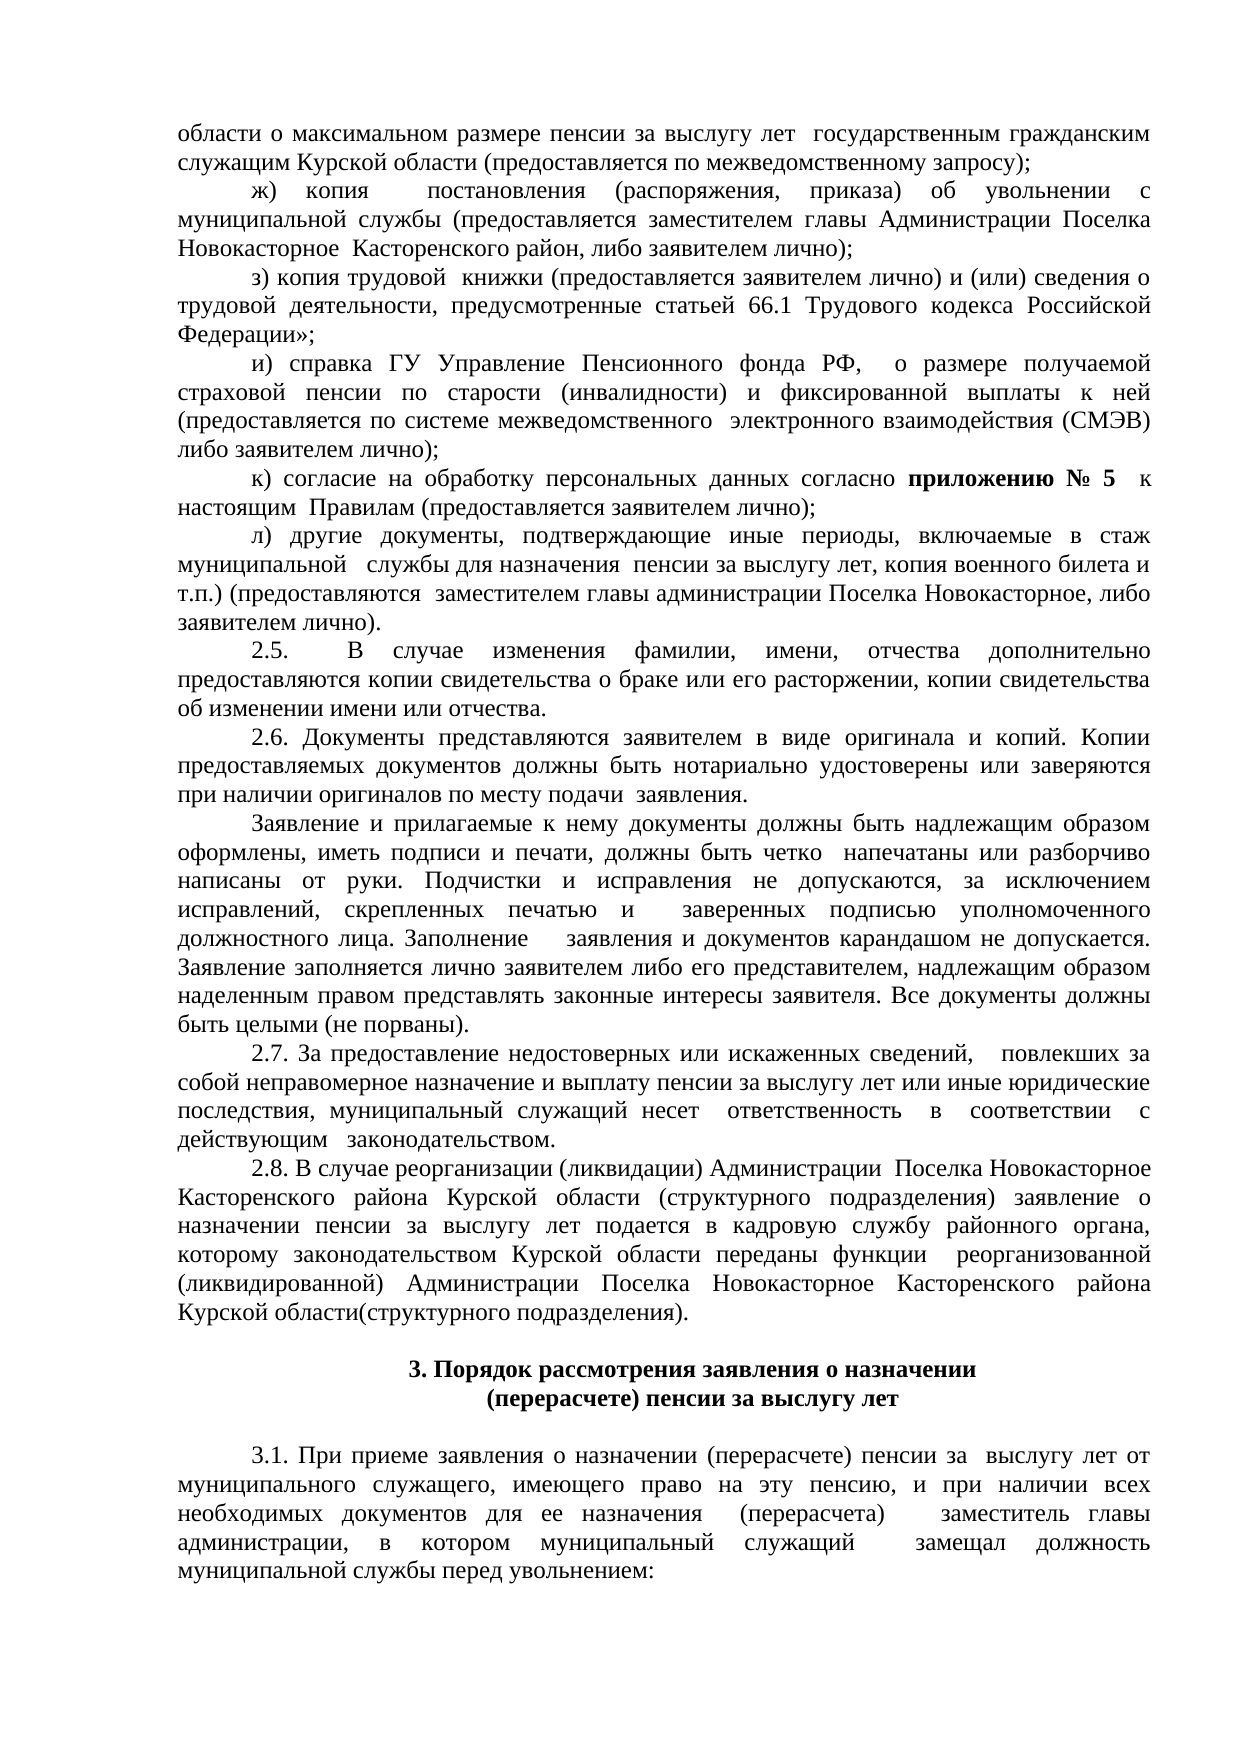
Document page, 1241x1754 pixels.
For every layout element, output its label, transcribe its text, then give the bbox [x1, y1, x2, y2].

text (перерасчете) пенсии за выслугу лет [177, 1383, 1152, 1412]
text ж) копия постановления (распоряжения, приказа) об увольнении с муниципальной службы (предоставляется заместителем главы Администрации Поселка Новокасторное Касторенского район, либо заявителем лично); [177, 176, 1152, 262]
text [177, 118, 1152, 176]
text и) справка ГУ Управление Пенсионного фонда РФ, о размере получаемой страховой пенсии по старости (инвалидности) и фиксированной выплаты к ней (предоставляется по системе межведомственного электронного взаимодействия (СМЭВ) либо заявителем лично); [177, 348, 1152, 463]
text Заявление и прилагаемые к нему документы должны быть надлежащим образом оформлены, иметь подписи и печати, должны быть четко напечатаны или разборчиво написаны от руки. Подчистки и исправления не допускаются, за исключением исправлений, скрепленных печатью и заверенных подписью уполномоченного должностного лица. Заполнение заявления и документов карандашом не допускается. Заявление заполняется лично заявителем либо его представителем, надлежащим образом наделенным правом представлять законные интересы заявителя. Все документы должны быть целыми (не порваны). [177, 808, 1152, 1038]
text 2.5. В случае изменения фамилии, имени, отчества дополнительно предоставляются копии свидетельства о браке или его расторжении, копии свидетельства об изменении имени или отчества. [177, 636, 1152, 722]
text л) другие документы, подтверждающие иные периоды, включаемые в стаж муниципальной службы для назначения пенсии за выслугу лет, копия военного билета и т.п.) (предоставляются заместителем главы администрации Поселка Новокасторное, либо заявителем лично). [177, 521, 1152, 636]
text 3.1. При приеме заявления о назначении (перерасчете) пенсии за выслугу лет от муниципального служащего, имеющего право на эту пенсию, и при наличии всех необходимых документов для ее назначения (перерасчета) заместитель главы администрации, в котором муниципальный служащий замещал должность муниципальной службы перед увольнением: [177, 1441, 1152, 1584]
text к) согласие на обработку персональных данных согласно приложению № 5 к настоящим Правилам (предоставляется заявителем лично); [177, 463, 1152, 521]
text 2.8. В случае реорганизации (ликвидации) Администрации Поселка Новокасторное Касторенского района Курской области (структурного подразделения) заявление о назначении пенсии за выслугу лет подается в кадровую службу районного органа, которому законодательством Курской области переданы функции реорганизованной (ликвидированной) Администрации Поселка Новокасторное Касторенского района Курской области(структурного подразделения). [177, 1153, 1152, 1326]
text 2.7. За предоставление недостоверных или искаженных сведений, повлекших за собой неправомерное назначение и выплату пенсии за выслугу лет или иные юридические последствия, муниципальный служащий несет ответственность в соответствии с действующим законодательством. [177, 1038, 1152, 1153]
text 3. Порядок рассмотрения заявления о назначении [177, 1354, 1152, 1383]
text 2.6. Документы представляются заявителем в виде оригинала и копий. Копии предоставляемых документов должны быть нотариально удостоверены или заверяются при наличии оригиналов по месту подачи заявления. [177, 722, 1152, 808]
text з) копия трудовой книжки (предоставляется заявителем лично) и (или) сведения о трудовой деятельности, предусмотренные статьей 66.1 Трудового кодекса Российской Федерации»; [177, 262, 1152, 348]
